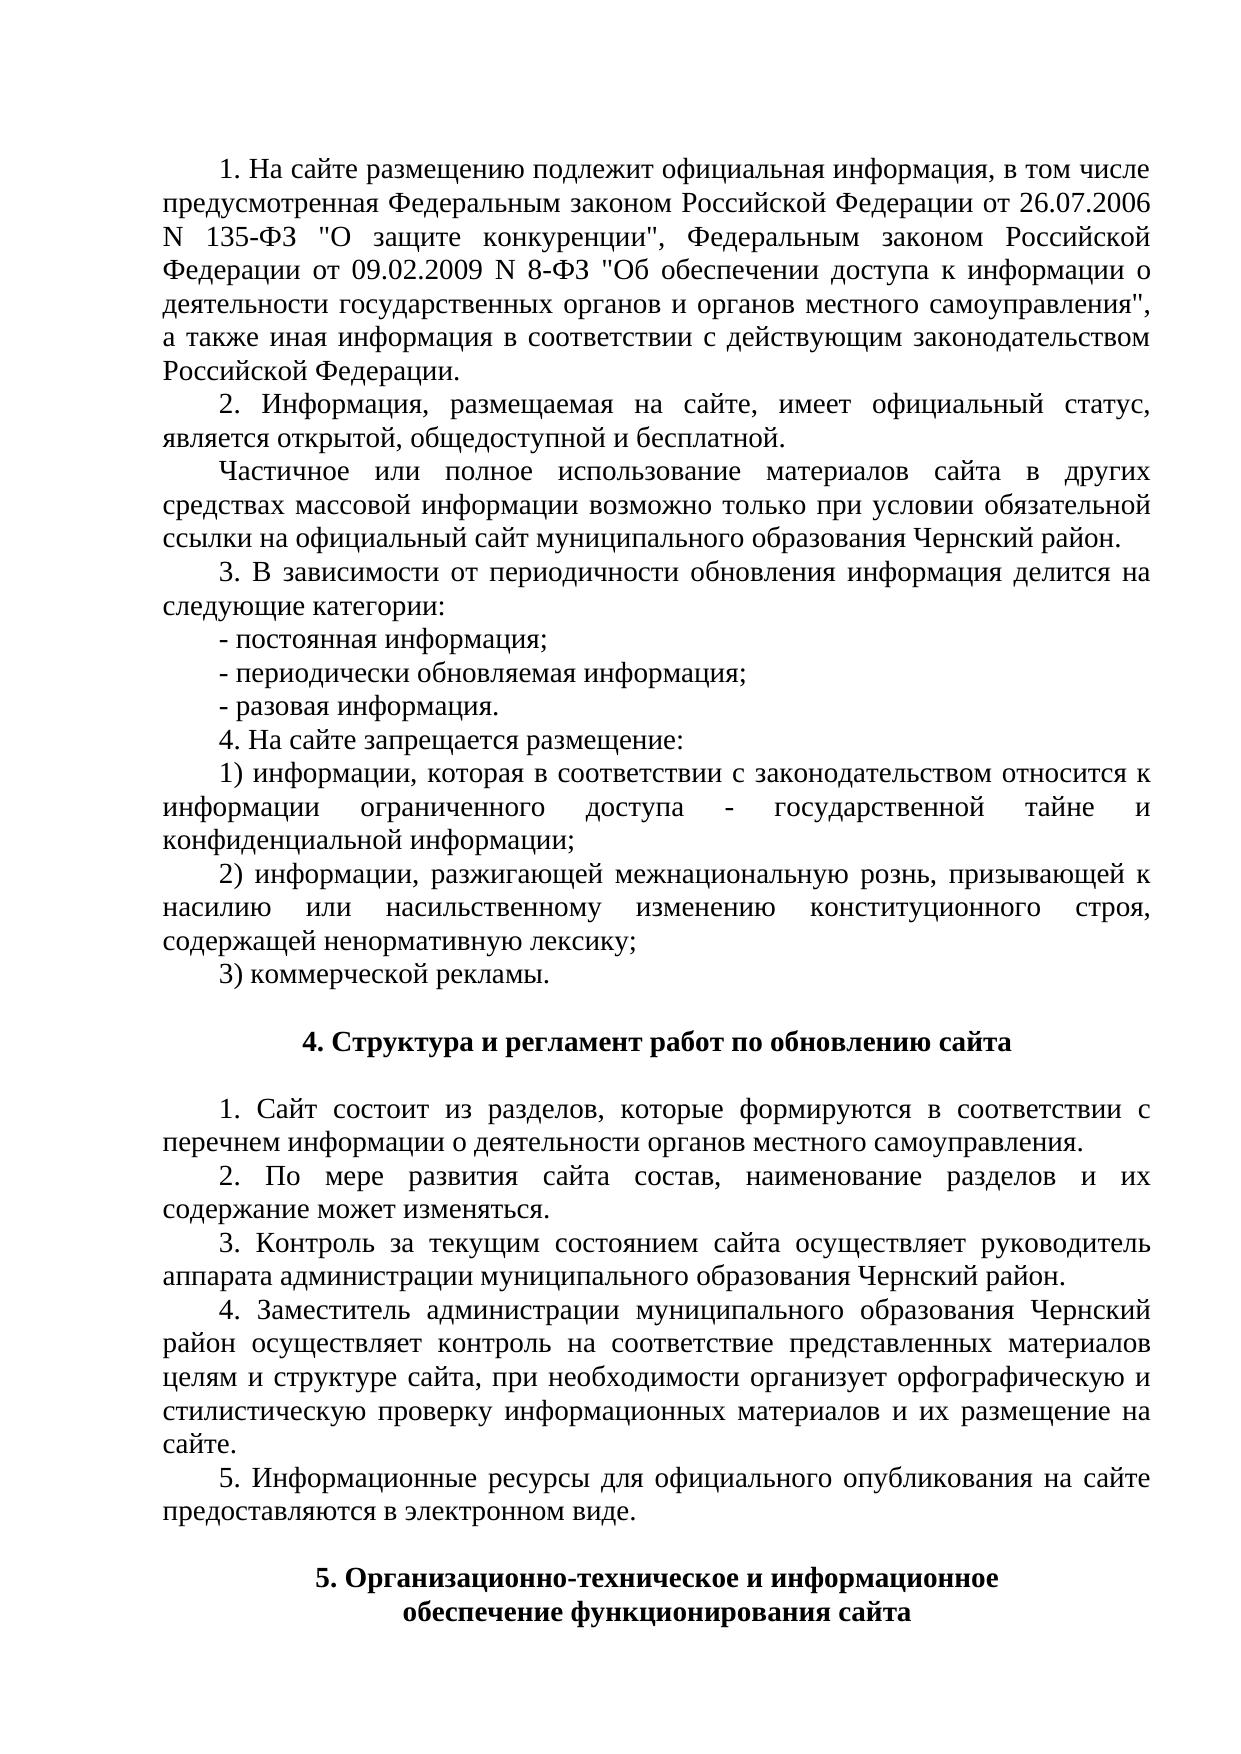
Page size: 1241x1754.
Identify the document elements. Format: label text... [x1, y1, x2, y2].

text - периодически обновляемая информация; [162, 655, 1152, 688]
text 1) информации, которая в соответствии с законодательством относится к информации ограниченного доступа - государственной тайне и конфиденциальной информации; [162, 755, 1152, 856]
text - постоянная информация; [162, 621, 1152, 655]
text 4. На сайте запрещается размещение: [162, 722, 1152, 755]
text 3. В зависимости от периодичности обновления информация делится на следующие категории: [162, 554, 1152, 621]
text 4. Заместитель администрации муниципального образования Чернский район осуществляет контроль на соответствие представленных материалов целям и структуре сайта, при необходимости организует орфографическую и стилистическую проверку информационных материалов и их размещение на сайте. [162, 1292, 1152, 1460]
text обеспечение функционирования сайта [162, 1594, 1152, 1627]
text 4. Структура и регламент работ по обновлению сайта [162, 1024, 1152, 1057]
text 2. По мере развития сайта состав, наименование разделов и их содержание может изменяться. [162, 1158, 1152, 1225]
text 2. Информация, размещаемая на сайте, имеет официальный статус, является открытой, общедоступной и бесплатной. [162, 386, 1152, 453]
text 1. На сайте размещению подлежит официальная информация, в том числе предусмотренная Федеральным законом Российской Федерации от 26.07.2006 N 135-ФЗ "О защите конкуренции", Федеральным законом Российской Федерации от 09.02.2009 N 8-ФЗ "Об обеспечении доступа к информации о деятельности государственных органов и органов местного самоуправления", а также иная информация в соответствии с действующим законодательством Российской Федерации. [162, 152, 1152, 386]
text Частичное или полное использование материалов сайта в других средствах массовой информации возможно только при условии обязательной ссылки на официальный сайт муниципального образования Чернский район. [162, 453, 1152, 554]
text 3. Контроль за текущим состоянием сайта осуществляет руководитель аппарата администрации муниципального образования Чернский район. [162, 1225, 1152, 1292]
text 5. Организационно-техническое и информационное [162, 1560, 1152, 1594]
text - разовая информация. [162, 688, 1152, 722]
text 2) информации, разжигающей межнациональную рознь, призывающей к насилию или насильственному изменению конституционного строя, содержащей ненормативную лексику; [162, 856, 1152, 957]
text 5. Информационные ресурсы для официального опубликования на сайте предоставляются в электронном виде. [162, 1460, 1152, 1527]
text 3) коммерческой рекламы. [162, 957, 1152, 990]
text 1. Сайт состоит из разделов, которые формируются в соответствии с перечнем информации о деятельности органов местного самоуправления. [162, 1091, 1152, 1158]
